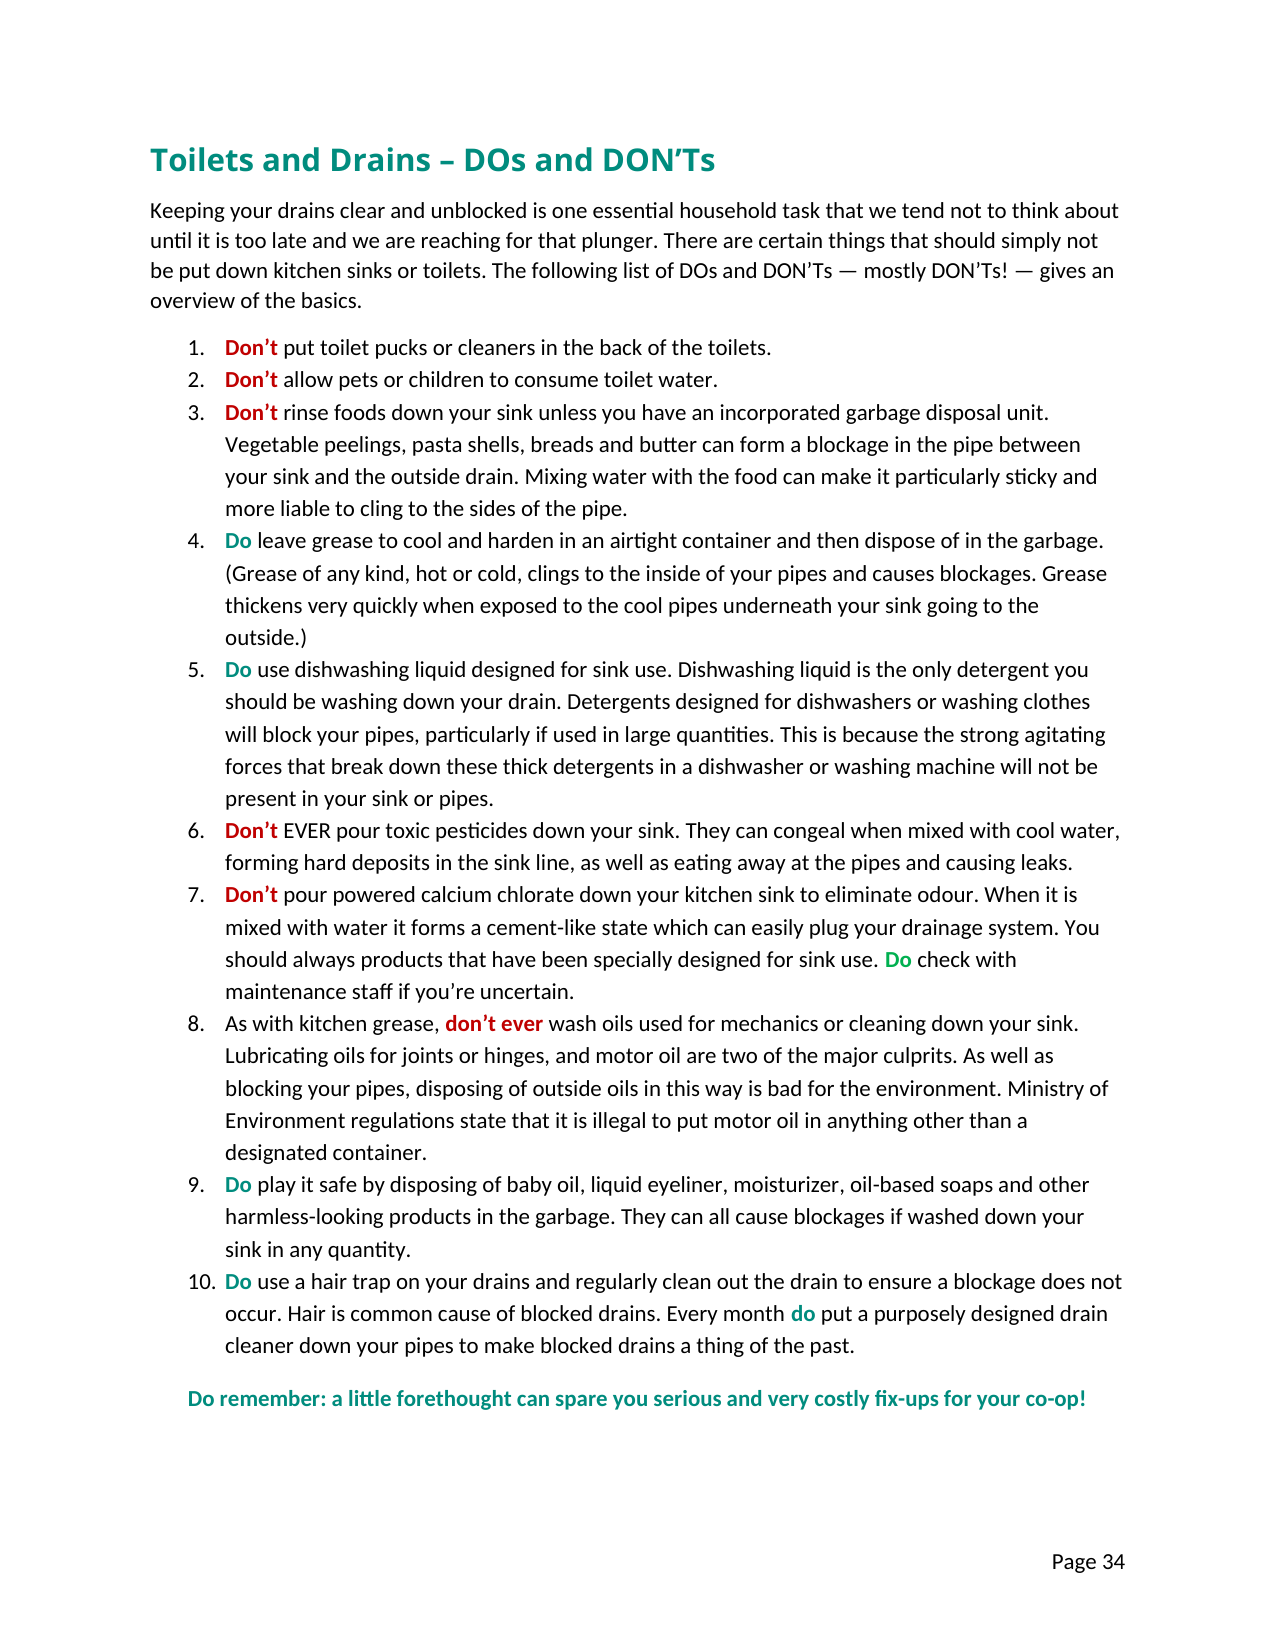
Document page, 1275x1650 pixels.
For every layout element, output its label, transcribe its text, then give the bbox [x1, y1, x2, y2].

list Don’t EVER pour toxic pesticides down your sink. They can congeal when mixed with cool water, forming hard deposits in the sink line, as well as eating away at the pipes and causing leaks. [187, 816, 1125, 876]
list Do leave grease to cool and harden in an airtight container and then dispose of in the garbage. (Grease of any kind, hot or cold, clings to the inside of your pipes and causes blockages. Grease thickens very quickly when exposed to the cool pipes underneath your sink going to the outside.) [187, 527, 1125, 651]
list Do use dishwashing liquid designed for sink use. Dishwashing liquid is the only detergent you should be washing down your drain. Detergents designed for dishwashers or washing clothes will block your pipes, particularly if used in large quantities. This is because the strong agitating forces that break down these thick detergents in a dishwasher or washing machine will not be present in your sink or pipes. [187, 655, 1125, 812]
text Do remember: a little forethought can spare you serious and very costly fix-ups for your co-op! [150, 1384, 1125, 1412]
list Don’t pour powered calcium chlorate down your kitchen sink to eliminate odour. When it is mixed with water it forms a cement-like state which can easily plug your drainage system. You should always products that have been specially designed for sink use. Do check with maintenance staff if you’re uncertain. [187, 881, 1125, 1005]
text Keeping your drains clear and unblocked is one essential household task that we tend not to think about until it is too late and we are reaching for that plunger. There are certain things that should simply not be put down kitchen sinks or toilets. The following list of DOs and DON’Ts — mostly DON’Ts! — gives an overview of the basics. [150, 196, 1125, 314]
list Do use a hair trap on your drains and regularly clean out the drain to ensure a blockage does not occur. Hair is common cause of blocked drains. Every month do put a purposely designed drain cleaner down your pipes to make blocked drains a thing of the past. [187, 1267, 1125, 1359]
subtitle Toilets and Drains – DOs and DON’Ts [150, 137, 1125, 180]
list Don’t rinse foods down your sink unless you have an incorporated garbage disposal unit. Vegetable peelings, pasta shells, breads and butter can form a blockage in the pipe between your sink and the outside drain. Mixing water with the food can make it particularly sticky and more liable to cling to the sides of the pipe. [187, 398, 1125, 522]
list Do play it safe by disposing of baby oil, liquid eyeliner, moisturizer, oil-based soaps and other harmless-looking products in the garbage. They can all cause blockages if washed down your sink in any quantity. [187, 1170, 1125, 1263]
list Don’t allow pets or children to consume toilet water. [187, 366, 1125, 394]
list Don’t put toilet pucks or cleaners in the back of the toilets. [187, 333, 1125, 361]
list As with kitchen grease, don’t ever wash oils used for mechanics or cleaning down your sink. Lubricating oils for joints or hinges, and motor oil are two of the major culprits. As well as blocking your pipes, disposing of outside oils in this way is bad for the environment. Ministry of Environment regulations state that it is illegal to put motor oil in anything other than a designated container. [187, 1009, 1125, 1166]
